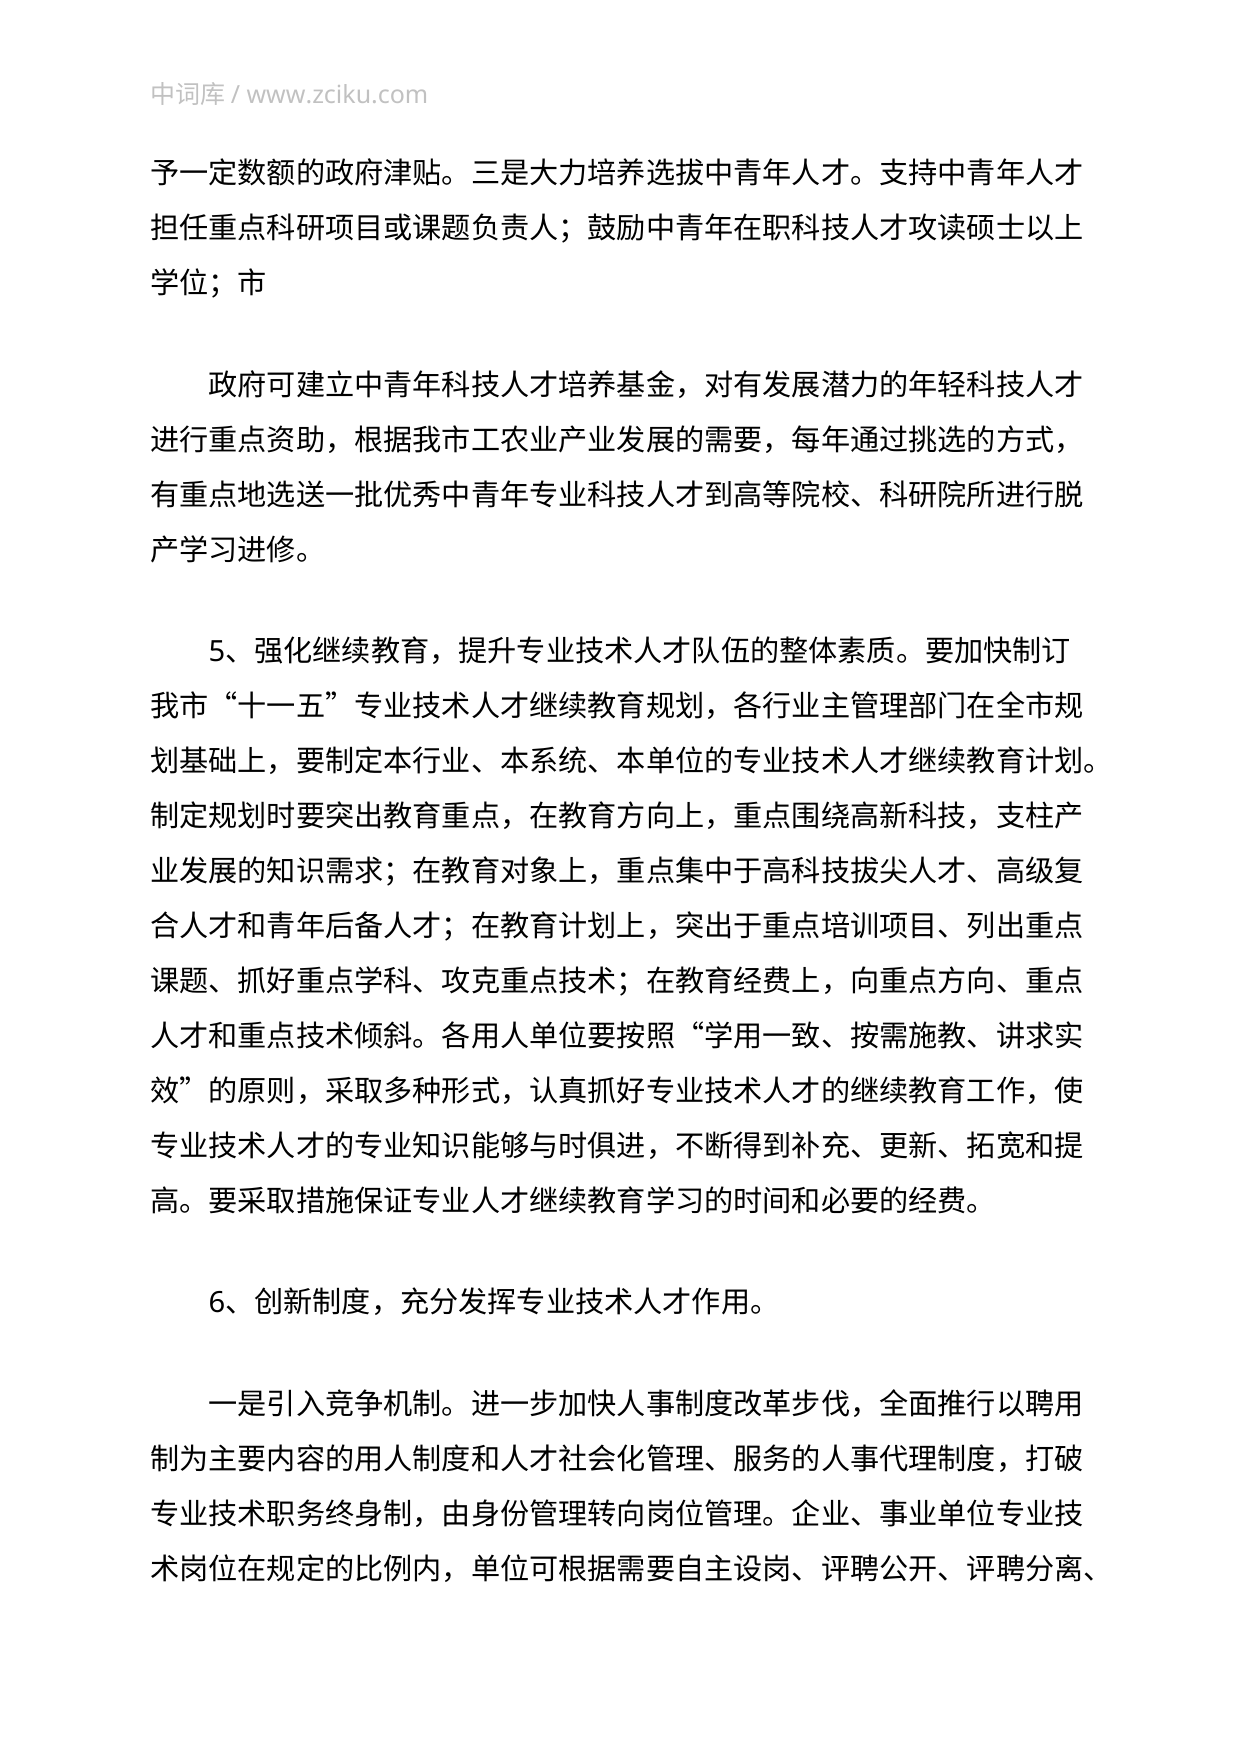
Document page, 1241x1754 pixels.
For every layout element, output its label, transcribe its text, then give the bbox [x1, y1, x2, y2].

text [150, 1381, 1090, 1588]
text 5、强化继续教育，提升专业技术人才队伍的整体素质。要加快制订我市“十一五”专业技术人才继续教育规划，各行业主管理部门在全市规划基础上，要制定本行业、本系统、本单位的专业技术人才继续教育计划。制定规划时要突出教育重点，在教育方向上，重点围绕高新科技，支柱产业发展的知识需求；在教育对象上，重点集中于高科技拔尖人才、高级复合人才和青年后备人才；在教育计划上，突出于重点培训项目、列出重点课题、抓好重点学科、攻克重点技术；在教育经费上，向重点方向、重点人才和重点技术倾斜。各用人单位要按照“学用一致、按需施教、讲求实效”的原则，采取多种形式，认真抓好专业技术人才的继续教育工作，使专业技术人才的专业知识能够与时俱进，不断得到补充、更新、拓宽和提高。要采取措施保证专业人才继续教育学习的时间和必要的经费。 [150, 628, 1090, 1219]
text 6、创新制度，充分发挥专业技术人才作用。 [150, 1279, 1090, 1321]
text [150, 150, 1090, 302]
text 政府可建立中青年科技人才培养基金，对有发展潜力的年轻科技人才进行重点资助，根据我市工农业产业发展的需要，每年通过挑选的方式，有重点地选送一批优秀中青年专业科技人才到高等院校、科研院所进行脱产学习进修。 [150, 362, 1090, 568]
